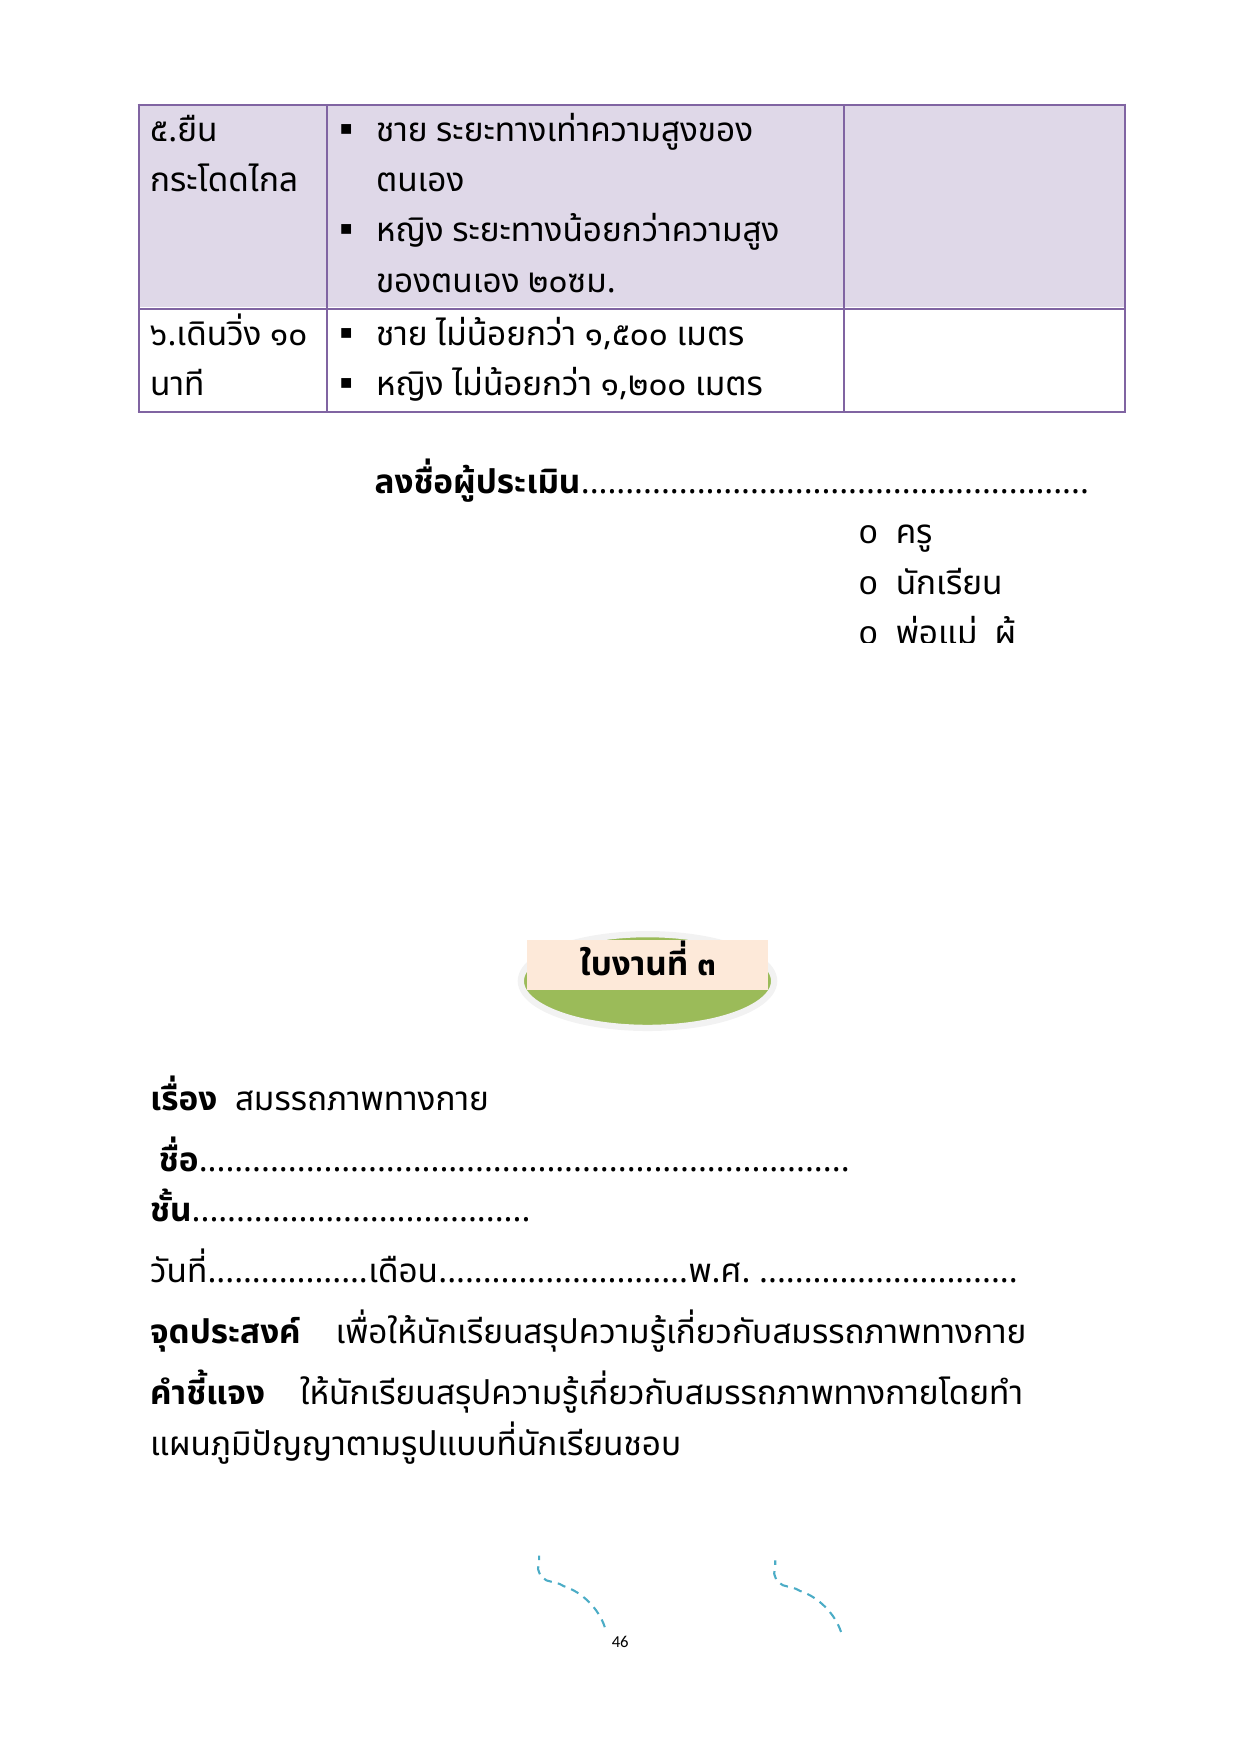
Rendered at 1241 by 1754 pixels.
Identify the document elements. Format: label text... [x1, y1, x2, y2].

table_cell ๕.ยืนกระโดดไกล [140, 106, 326, 307]
table_cell ๖.เดินวิ่ง ๑๐ นาที [140, 310, 326, 411]
text เรื่อง สมรรถภาพทางกาย [150, 1075, 1110, 1125]
table_cell [845, 106, 1124, 307]
text ชื่อ......................................................................... ชั้น...................................... [150, 1136, 1110, 1237]
table_cell [845, 310, 1124, 411]
text คำชี้แจง ให้นักเรียนสรุปความรู้เกี่ยวกับสมรรถภาพทางกายโดยทำแผนภูมิปัญญาตามรูปแบบที่นักเรียนชอบ [150, 1369, 1110, 1470]
text วันที่..................เดือน............................พ.ศ. ............................. [150, 1247, 1110, 1298]
text จุดประสงค์ เพื่อให้นักเรียนสรุปความรู้เกี่ยวกับสมรรถภาพทางกาย [150, 1308, 1110, 1359]
table_cell ชาย ไม่น้อยกว่า ๑,๕๐๐ เมตร หญิง ไม่น้อยกว่า ๑,๒๐๐ เมตร [328, 310, 843, 411]
list ลงชื่อผู้ประเมิน......................................................... [150, 458, 1090, 509]
table_cell ชาย ระยะทางเท่าความสูงของตนเอง หญิง ระยะทางน้อยกว่าความสูงของตนเอง ๒๐ซม. [328, 106, 843, 307]
